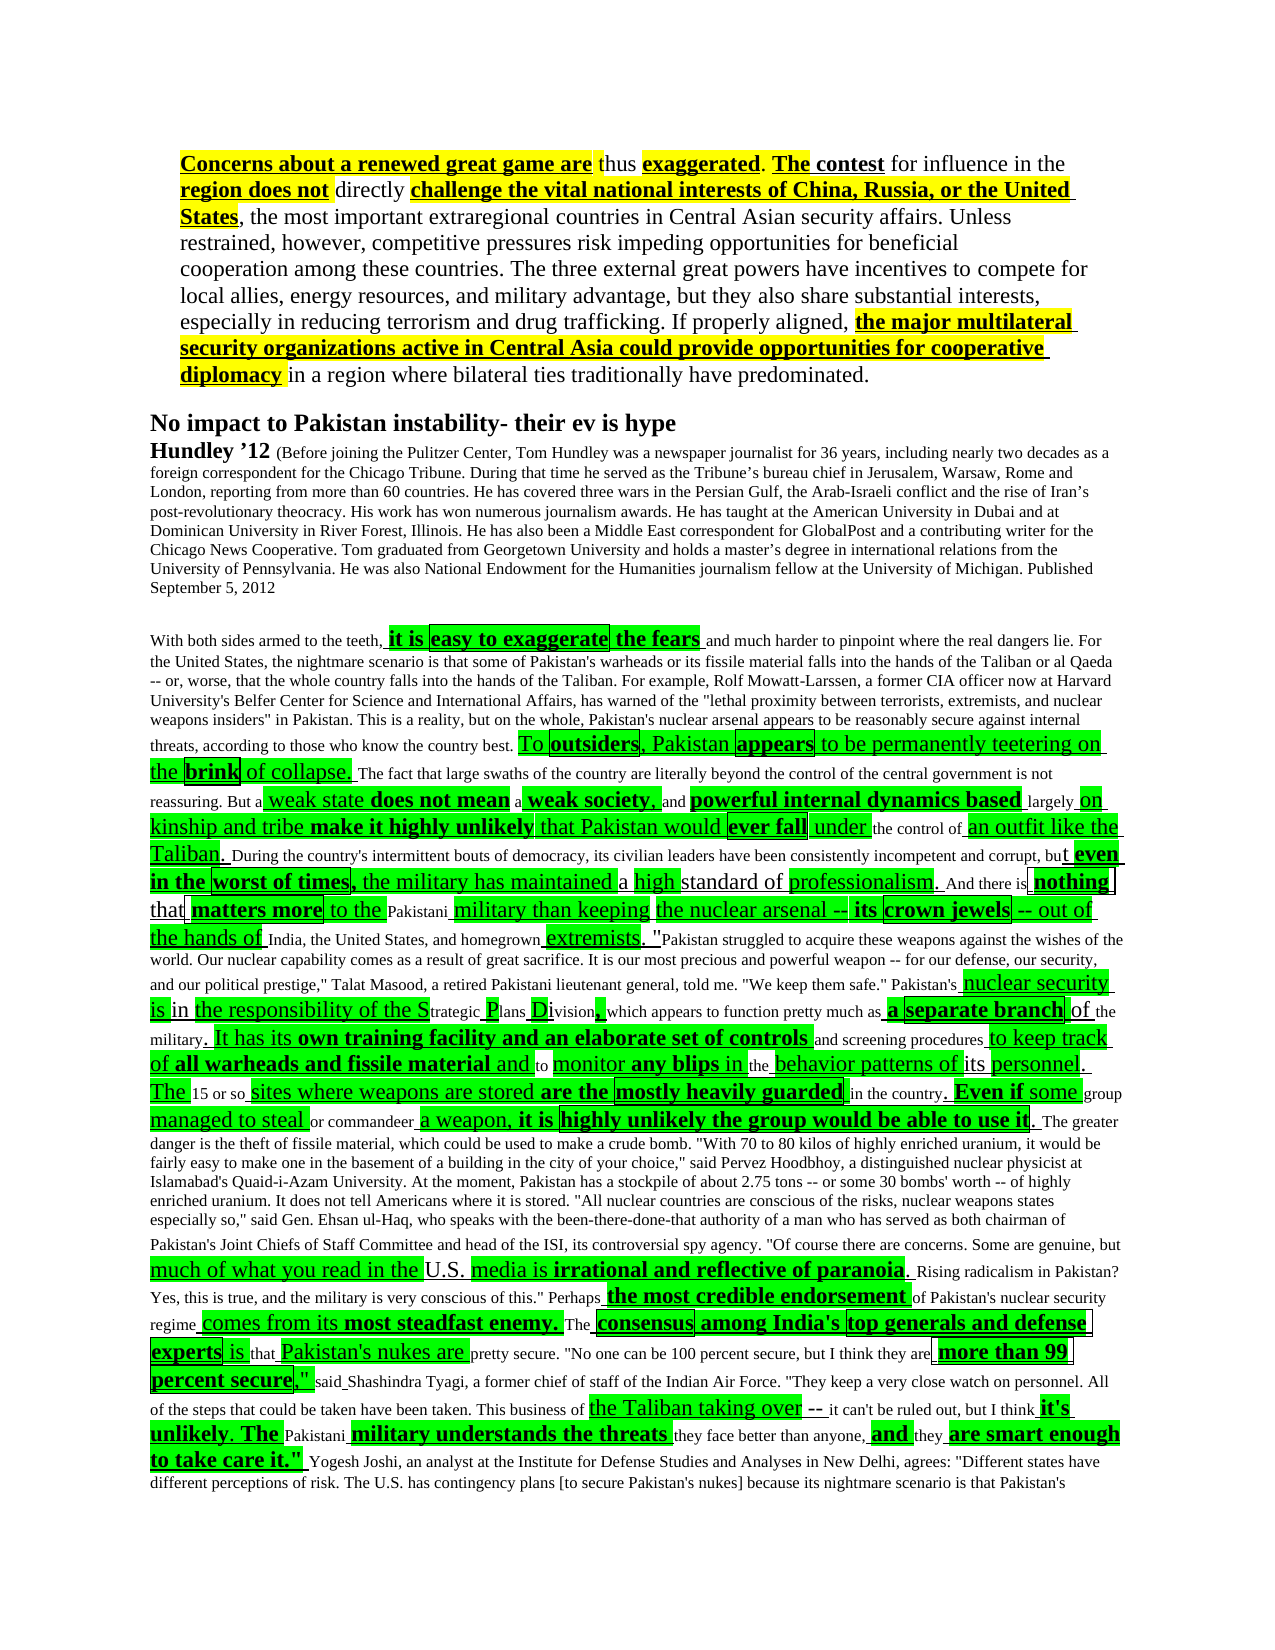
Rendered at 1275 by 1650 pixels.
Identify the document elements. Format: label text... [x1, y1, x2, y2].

text Hundley ’12 (Before joining the Pulitzer Center, Tom Hundley was a newspaper journalist for 36 years, including nearly two decades as a foreign correspondent for the Chicago Tribune. During that time he served as the Tribune’s bureau chief in Jerusalem, Warsaw, Rome and London, reporting from more than 60 countries. He has covered three wars in the Persian Gulf, the Arab-Israeli conflict and the rise of Iran’s post-revolutionary theocracy. His work has won numerous journalism awards. He has taught at the American University in Dubai and at Dominican University in River Forest, Illinois. He has also been a Middle East correspondent for GlobalPost and a contributing writer for the Chicago News Cooperative. Tom graduated from Georgetown University and holds a master’s degree in international relations from the University of Pennsylvania. He was also National Endowment for the Humanities journalism fellow at the University of Michigan. Published September 5, 2012 [150, 437, 1125, 597]
text Concerns about a renewed great game are thus exaggerated. The contest for influence in the region does not directly challenge the vital national interests of China, Russia, or the United States, the most important extraregional countries in Central Asian security affairs. Unless restrained, however, competitive pressures risk impeding opportunities for beneficial cooperation among these countries. The three external great powers have incentives to compete for local allies, energy resources, and military advantage, but they also share substantial interests, especially in reducing terrorism and drug trafficking. If properly aligned, the major multilateral security organizations active in Central Asia could provide opportunities for cooperative diplomacy in a region where bilateral ties traditionally have predominated. [180, 150, 1095, 387]
subtitle No impact to Pakistan instability- their ev is hype [150, 408, 1125, 437]
